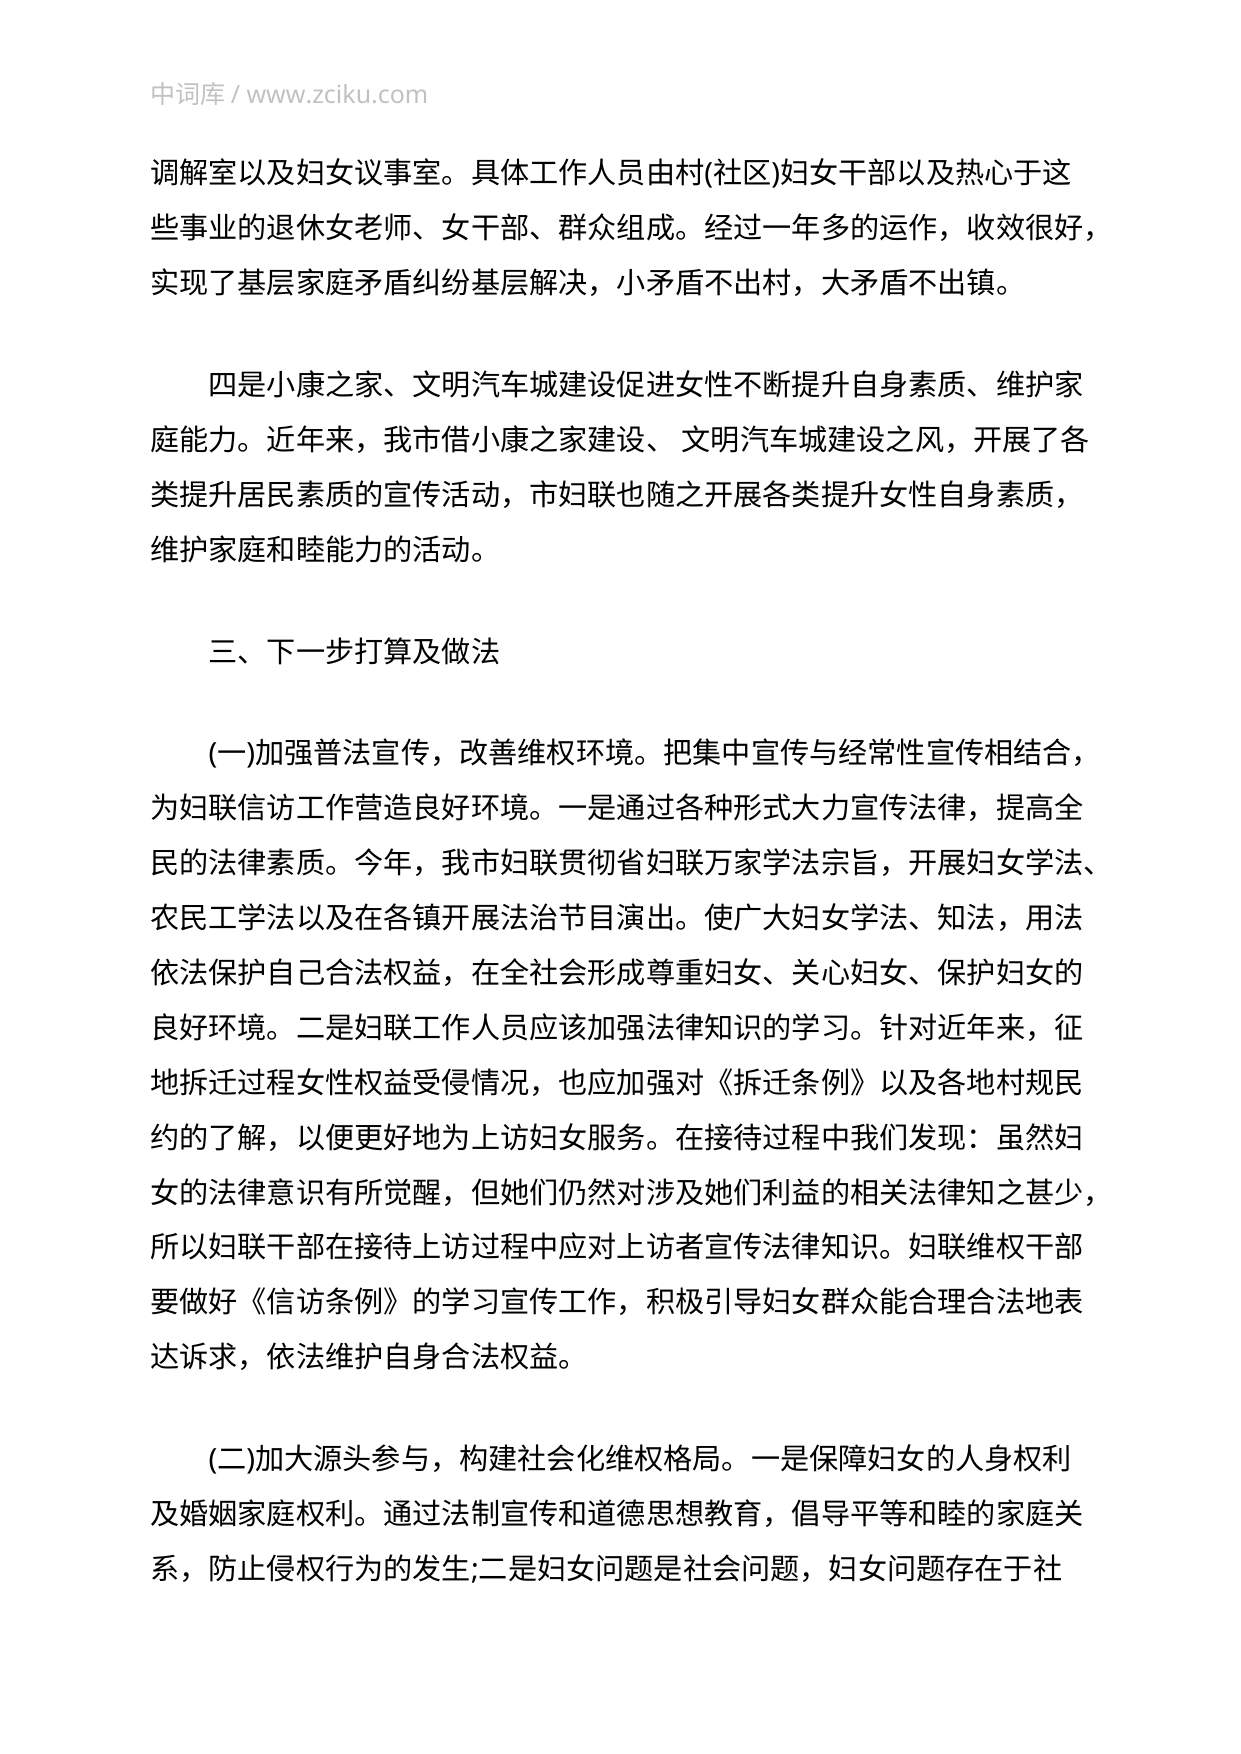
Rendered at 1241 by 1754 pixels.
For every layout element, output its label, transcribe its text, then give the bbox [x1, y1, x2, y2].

text (一)加强普法宣传，改善维权环境。把集中宣传与经常性宣传相结合，为妇联信访工作营造良好环境。一是通过各种形式大力宣传法律，提高全民的法律素质。今年，我市妇联贯彻省妇联万家学法宗旨，开展妇女学法、农民工学法以及在各镇开展法治节目演出。使广大妇女学法、知法，用法依法保护自己合法权益，在全社会形成尊重妇女、关心妇女、保护妇女的良好环境。二是妇联工作人员应该加强法律知识的学习。针对近年来，征地拆迁过程女性权益受侵情况，也应加强对《拆迁条例》以及各地村规民约的了解，以便更好地为上访妇女服务。在接待过程中我们发现：虽然妇女的法律意识有所觉醒，但她们仍然对涉及她们利益的相关法律知之甚少，所以妇联干部在接待上访过程中应对上访者宣传法律知识。妇联维权干部要做好《信访条例》的学习宣传工作，积极引导妇女群众能合理合法地表达诉求，依法维护自身合法权益。 [150, 730, 1090, 1376]
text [150, 1436, 1090, 1588]
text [150, 150, 1090, 302]
text 三、下一步打算及做法 [150, 628, 1090, 670]
text 四是小康之家、文明汽车城建设促进女性不断提升自身素质、维护家庭能力。近年来，我市借小康之家建设、 文明汽车城建设之风，开展了各类提升居民素质的宣传活动，市妇联也随之开展各类提升女性自身素质，维护家庭和睦能力的活动。 [150, 362, 1090, 569]
